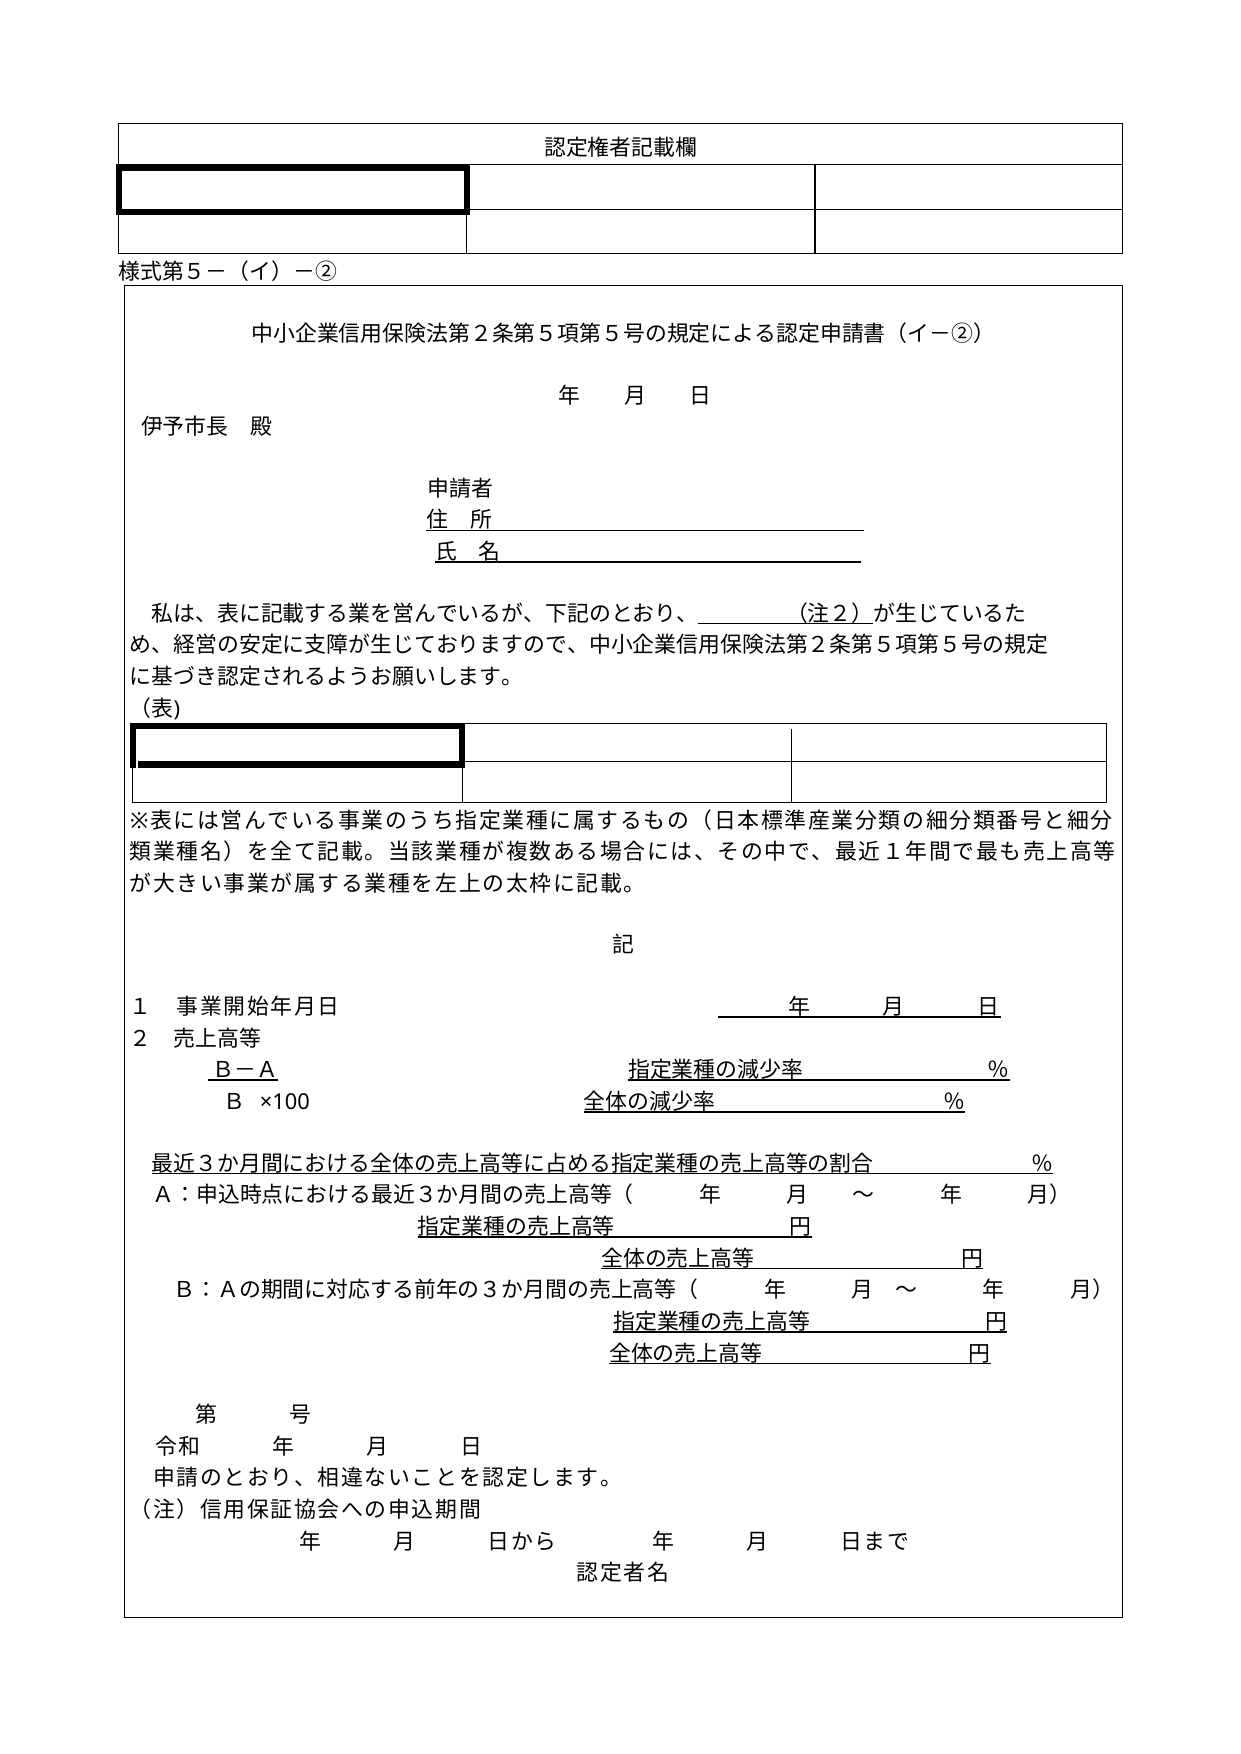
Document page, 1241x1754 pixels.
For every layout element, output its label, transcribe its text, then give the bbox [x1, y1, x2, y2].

table_cell [816, 165, 1122, 209]
table_cell [816, 210, 1122, 253]
text 様式第５－（イ）－② [118, 254, 1122, 285]
table_cell [467, 210, 814, 253]
table_cell [470, 165, 814, 209]
table_header 認定権者記載欄 [119, 124, 1122, 164]
table_header 中小企業信用保険法第２条第５項第５号の規定による認定申請書（イ－②） 年 月 日 伊予市長 殿 申請者 住 所 氏 名 私は、表に記載する業を営んでいるが、下記のとおり、 （注２）が生じているため、経営の安定に支障が生じておりますので、中小企業信用保険法第２条第５項第５号の規定に基づき認定されるようお願いします。 （表) ※表には営んでいる事業のうち指定業種に属するもの（日本標準産業分類の細分類番号と細分類業種名）を全て記載。当該業種が複数ある場合には、その中で、最近１年間で最も売上高等が大きい事業が属する業種を左上の太枠に記載。 記 １ 事業開始年月日 年 月 日 ２ 売上高等 Ｂ－Ａ 指定業種の減少率 ％ Ｂ ×100 全体の減少率 ％ 最近３か月間における全体の売上高等に占める指定業種の売上高等の割合 ％ Ａ：申込時点における最近３か月間の売上高等（ 年 月 ～ 年 月） 指定業種の売上高等 円 全体の売上高等 円 Ｂ：Ａの期間に対応する前年の３か月間の売上高等（ 年 月 ～ 年 月） 指定業種の売上高等 円 全体の売上高等 円 第 号 令和 年 月 日 申請のとおり、相違ないことを認定します。 （注）信用保証協会への申込期間 年 月 日から 年 月 日まで 認定者名 [125, 286, 1122, 1617]
table_cell [122, 171, 464, 209]
table_cell [119, 215, 466, 253]
